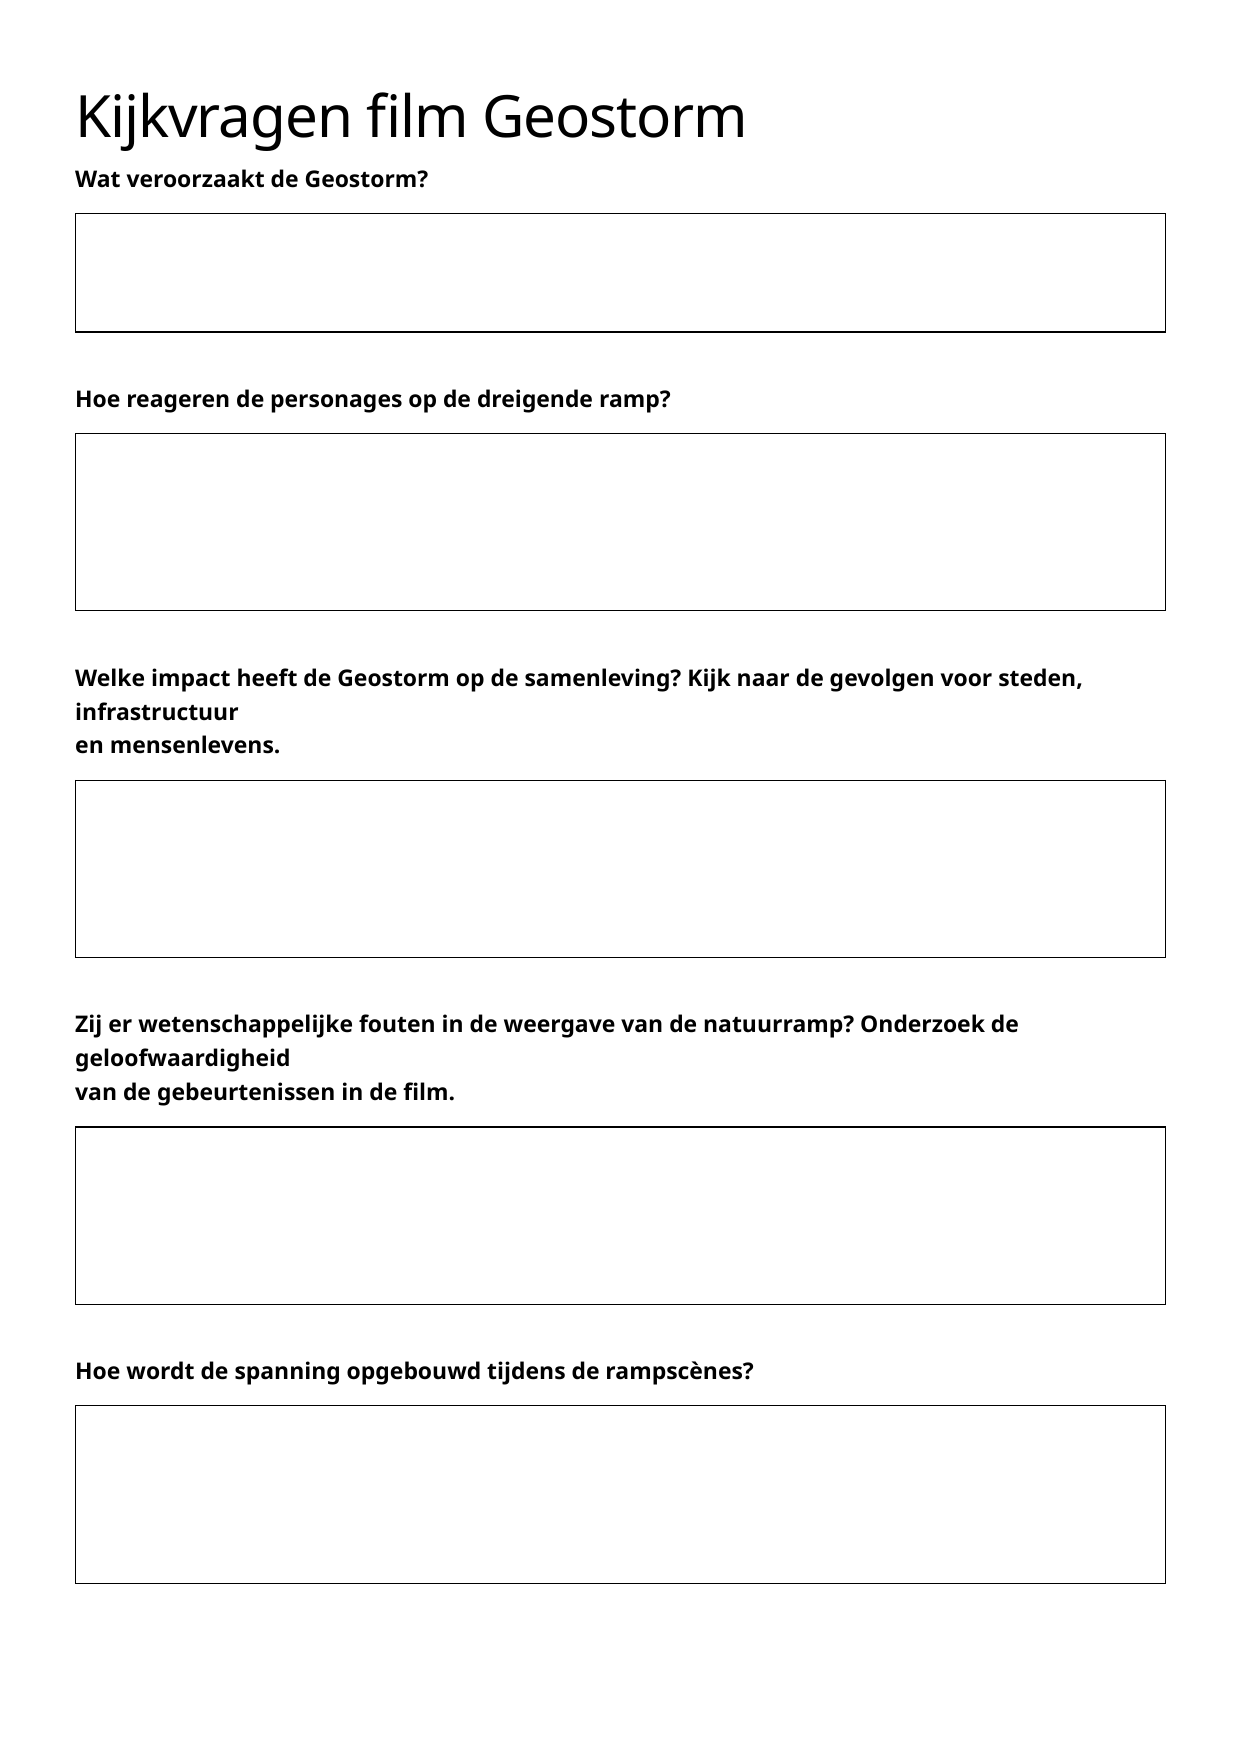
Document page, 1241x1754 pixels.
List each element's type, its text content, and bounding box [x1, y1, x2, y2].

text Wat veroorzaakt de Geostorm? [75, 163, 1165, 194]
text Zij er wetenschappelijke fouten in de weergave van de natuurramp? Onderzoek de geloofwaardigheid van de gebeurtenissen in de film. [75, 1008, 1165, 1107]
table_header [76, 1128, 1165, 1303]
text Hoe reageren de personages op de dreigende ramp? [75, 383, 1165, 414]
table_header [76, 214, 1165, 331]
table_header [76, 434, 1165, 610]
table_header [76, 1406, 1165, 1583]
text Hoe wordt de spanning opgebouwd tijdens de rampscènes? [75, 1355, 1165, 1386]
text Welke impact heeft de Geostorm op de samenleving? Kijk naar de gevolgen voor steden, infrastructuur en mensenlevens. [75, 662, 1165, 761]
title Kijkvragen film Geostorm [75, 75, 1165, 154]
table_header [76, 781, 1165, 957]
